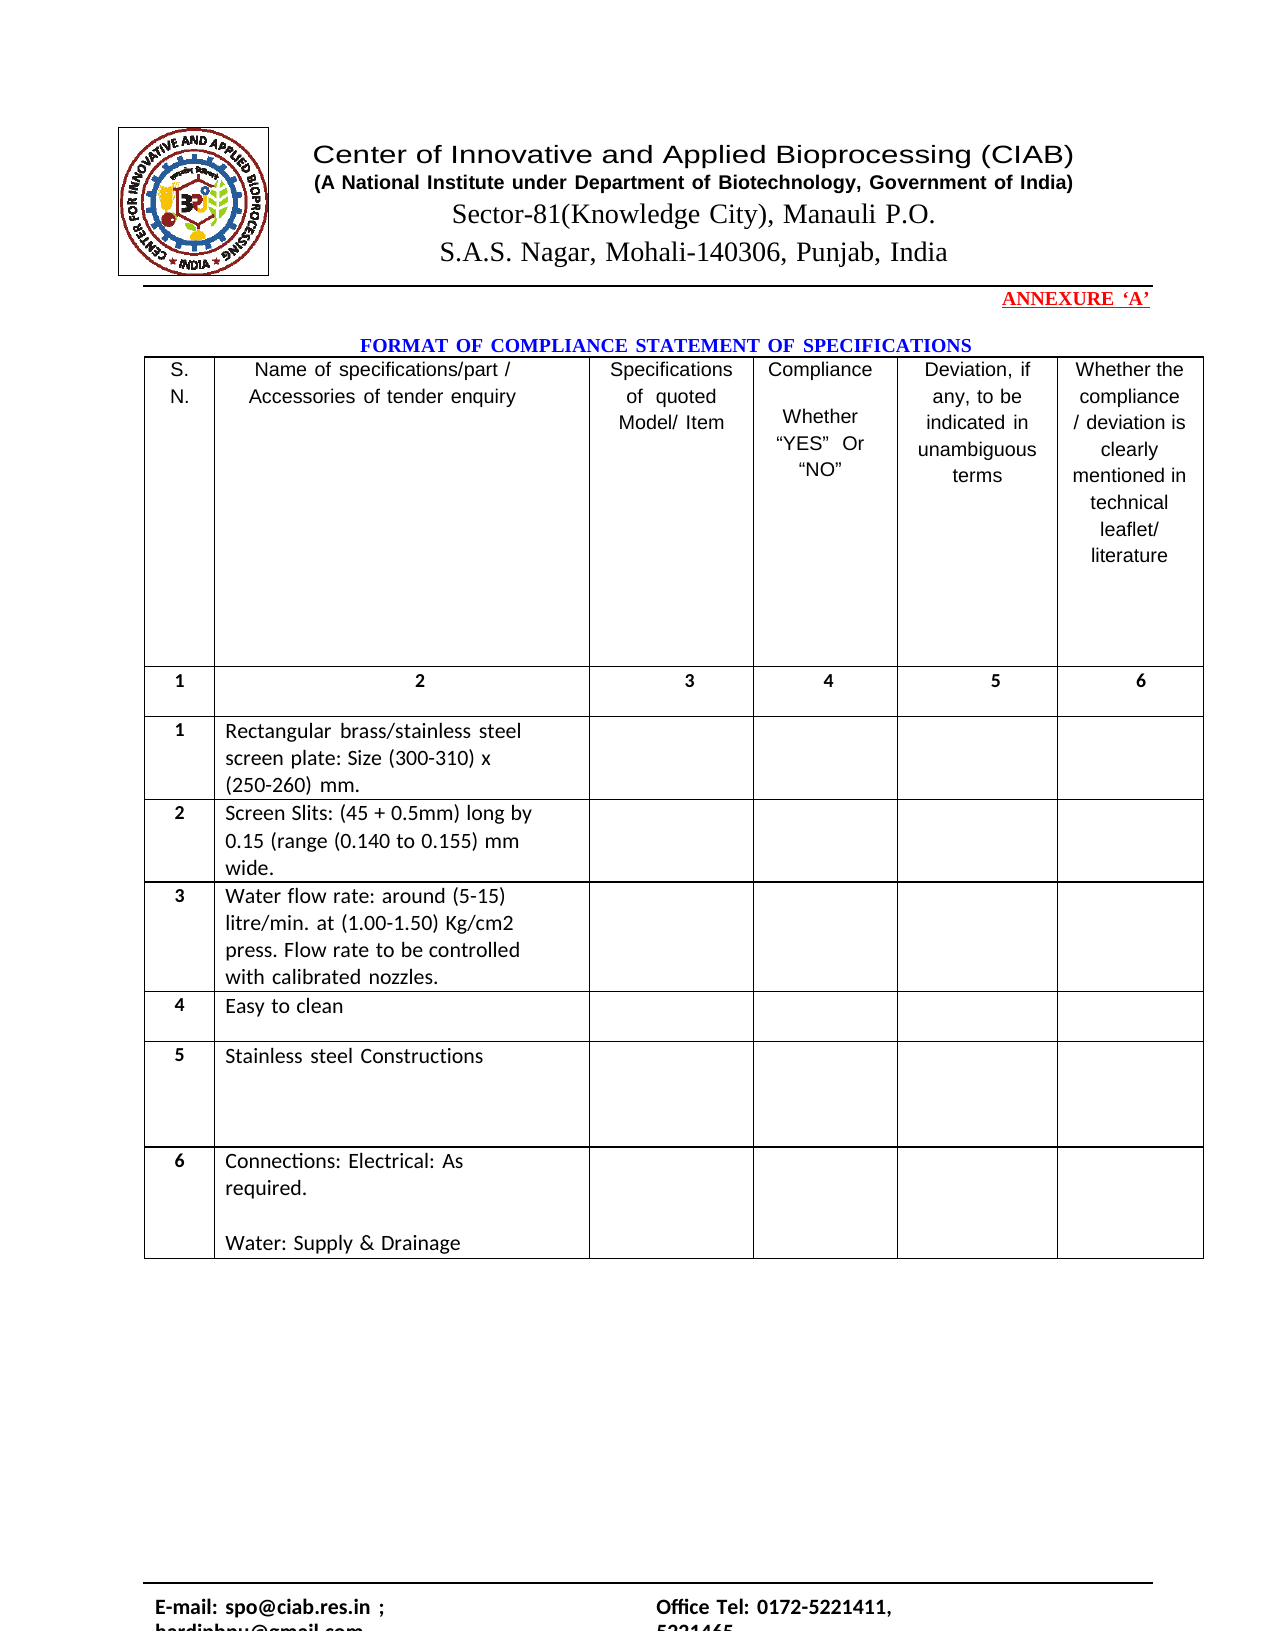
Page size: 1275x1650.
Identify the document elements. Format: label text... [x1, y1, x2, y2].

table_cell [1058, 992, 1203, 1041]
table_cell [590, 883, 753, 991]
table_cell 2 [145, 800, 214, 881]
table_header Specifications of quoted Model/ Item [590, 358, 753, 666]
subtitle ANNEXURE ‘A’ [106, 287, 1149, 310]
table_cell [590, 1042, 753, 1146]
table_cell [754, 717, 897, 798]
table_cell [898, 800, 1057, 881]
table_cell [754, 800, 897, 881]
table_cell 4 [754, 667, 897, 716]
table_cell [898, 883, 1057, 991]
table_cell Connections: Electrical: As required. Water: Supply & Drainage [215, 1148, 589, 1257]
table_header Whether the compliance / deviation is clearly mentioned in technical leaflet/ literature [1058, 358, 1203, 666]
picture [119, 128, 268, 275]
table_cell [898, 717, 1057, 798]
table_cell [754, 1148, 897, 1257]
text FORMAT OF COMPLIANCE STATEMENT OF SPECIFICATIONS [360, 334, 1164, 356]
table_cell Stainless steel Constructions [215, 1042, 589, 1146]
table_cell [1058, 717, 1203, 798]
table_cell [754, 1042, 897, 1146]
table_cell [754, 992, 897, 1041]
table_header Deviation, if any, to be indicated in unambiguous terms [898, 358, 1057, 666]
table_cell [754, 883, 897, 991]
table_cell [590, 800, 753, 881]
table_cell [1058, 1042, 1203, 1146]
table_cell [1058, 1148, 1203, 1257]
table_cell 6 [1058, 667, 1203, 716]
table_header Compliance Whether “YES” Or “NO” [754, 358, 897, 666]
table_cell [590, 992, 753, 1041]
table_cell Easy to clean [215, 992, 589, 1041]
table_cell 1 [145, 667, 214, 716]
table_cell [590, 1148, 753, 1257]
table_cell [1058, 883, 1203, 991]
table_cell 5 [898, 667, 1057, 716]
table_cell Water flow rate: around (5-15) litre/min. at (1.00-1.50) Kg/cm2 press. Flow rate to be controlled with calibrated nozzles. [215, 883, 589, 991]
table_cell [590, 717, 753, 798]
table_cell [898, 992, 1057, 1041]
table_cell 5 [145, 1042, 214, 1146]
table_cell Rectangular brass/stainless steel screen plate: Size (300-310) x (250-260) mm. [215, 717, 589, 798]
table_cell [1058, 800, 1203, 881]
table_cell 3 [590, 667, 753, 716]
table_cell [898, 1148, 1057, 1257]
table_header Name of specifications/part / Accessories of tender enquiry [215, 358, 589, 666]
table_cell 4 [145, 992, 214, 1041]
table_cell Screen Slits: (45 + 0.5mm) long by 0.15 (range (0.140 to 0.155) mm wide. [215, 800, 589, 881]
table_cell 2 [215, 667, 589, 716]
table_cell [898, 1042, 1057, 1146]
table_cell 6 [145, 1148, 214, 1257]
table_header S. N. [145, 358, 214, 666]
table_cell 1 [145, 717, 214, 798]
table_cell 3 [145, 883, 214, 991]
